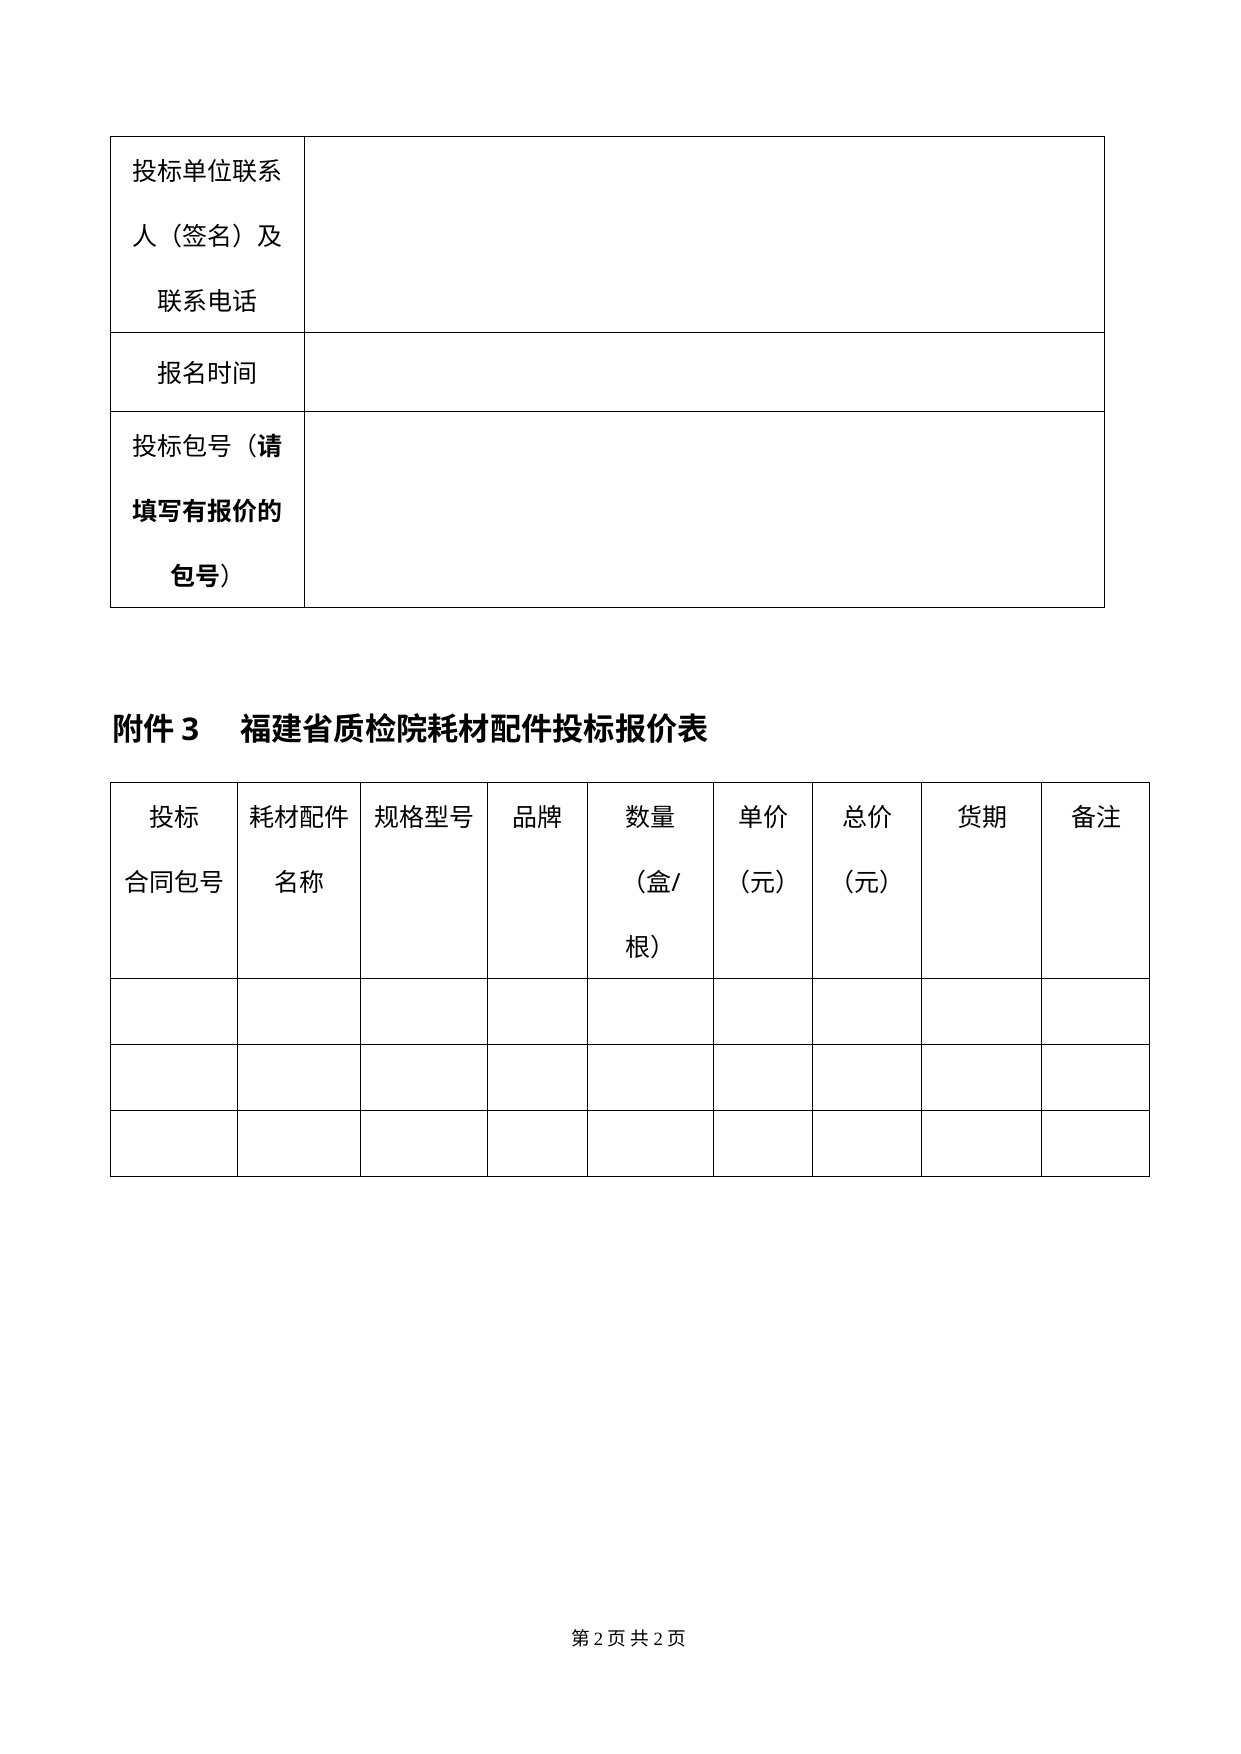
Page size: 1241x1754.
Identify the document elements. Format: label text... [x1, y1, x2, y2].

table_cell [488, 1045, 587, 1110]
table_header 数量 （盒/根） [588, 783, 713, 978]
table_cell 投标单位联系人（签名）及 联系电话 [111, 137, 304, 332]
table_cell [238, 1111, 360, 1176]
table_cell [813, 1111, 921, 1176]
table_cell [588, 1111, 713, 1176]
table_cell [714, 1045, 812, 1110]
table_cell [111, 1111, 237, 1176]
table_cell 投标包号（请填写有报价的包号） [111, 412, 304, 607]
table_cell [488, 979, 587, 1044]
table_cell [111, 979, 237, 1044]
table_cell [922, 1045, 1041, 1110]
table_cell [922, 979, 1041, 1044]
table_cell [714, 979, 812, 1044]
table_cell [813, 979, 921, 1044]
table_cell [305, 137, 1104, 332]
table_cell [361, 979, 487, 1044]
table_header 规格型号 [361, 783, 487, 978]
table_cell [361, 1111, 487, 1176]
table_header 单价（元） [714, 783, 812, 978]
text 附件3 福建省质检院耗材配件投标报价表 [112, 694, 1144, 759]
table_header 耗材配件 名称 [238, 783, 360, 978]
table_cell [238, 979, 360, 1044]
table_cell [1042, 1111, 1149, 1176]
table_cell [111, 1045, 237, 1110]
table_header 备注 [1042, 783, 1149, 978]
table_cell [488, 1111, 587, 1176]
table_cell [305, 412, 1104, 607]
table_cell 报名时间 [111, 333, 304, 411]
table_cell [813, 1045, 921, 1110]
table_cell [588, 979, 713, 1044]
table_header 品牌 [488, 783, 587, 978]
table_cell [305, 333, 1104, 411]
table_cell [361, 1045, 487, 1110]
table_header 货期 [922, 783, 1041, 978]
table_cell [714, 1111, 812, 1176]
table_cell [1042, 979, 1149, 1044]
table_header 投标 合同包号 [111, 783, 237, 978]
table_cell [238, 1045, 360, 1110]
table_cell [922, 1111, 1041, 1176]
table_header 总价（元） [813, 783, 921, 978]
table_cell [1042, 1045, 1149, 1110]
table_cell [588, 1045, 713, 1110]
